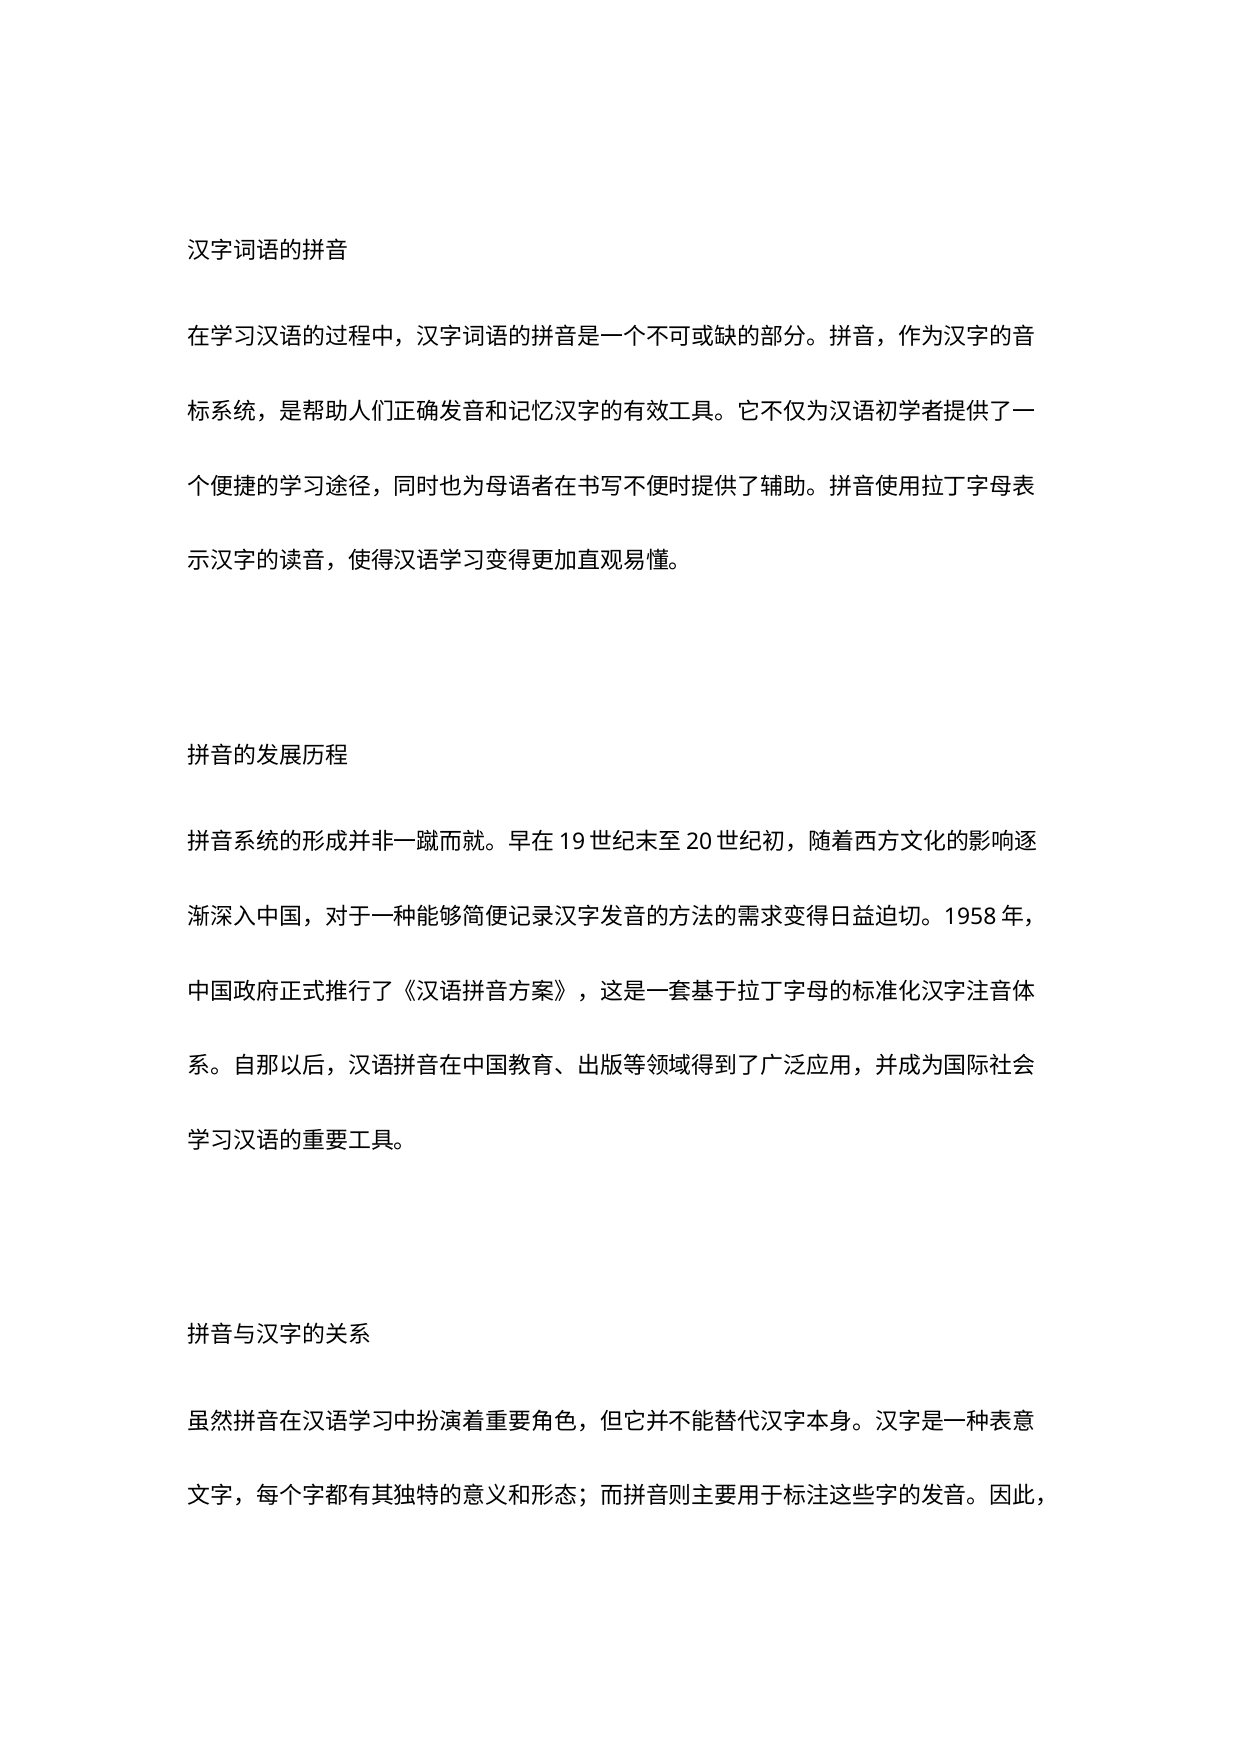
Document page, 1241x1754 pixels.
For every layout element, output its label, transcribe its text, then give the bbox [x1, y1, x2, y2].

text 拼音系统的形成并非一蹴而就。早在19世纪末至20世纪初，随着西方文化的影响逐渐深入中国，对于一种能够简便记录汉字发音的方法的需求变得日益迫切。1958年，中国政府正式推行了《汉语拼音方案》，这是一套基于拉丁字母的标准化汉字注音体系。自那以后，汉语拼音在中国教育、出版等领域得到了广泛应用，并成为国际社会学习汉语的重要工具。 [187, 807, 1053, 1171]
text 在学习汉语的过程中，汉字词语的拼音是一个不可或缺的部分。拼音，作为汉字的音标系统，是帮助人们正确发音和记忆汉字的有效工具。它不仅为汉语初学者提供了一个便捷的学习途径，同时也为母语者在书写不便时提供了辅助。拼音使用拉丁字母表示汉字的读音，使得汉语学习变得更加直观易懂。 [187, 302, 1053, 591]
text 拼音与汉字的关系 [187, 1300, 1053, 1365]
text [187, 1387, 1053, 1527]
text 汉字词语的拼音 [187, 216, 1053, 281]
text 拼音的发展历程 [187, 721, 1053, 786]
